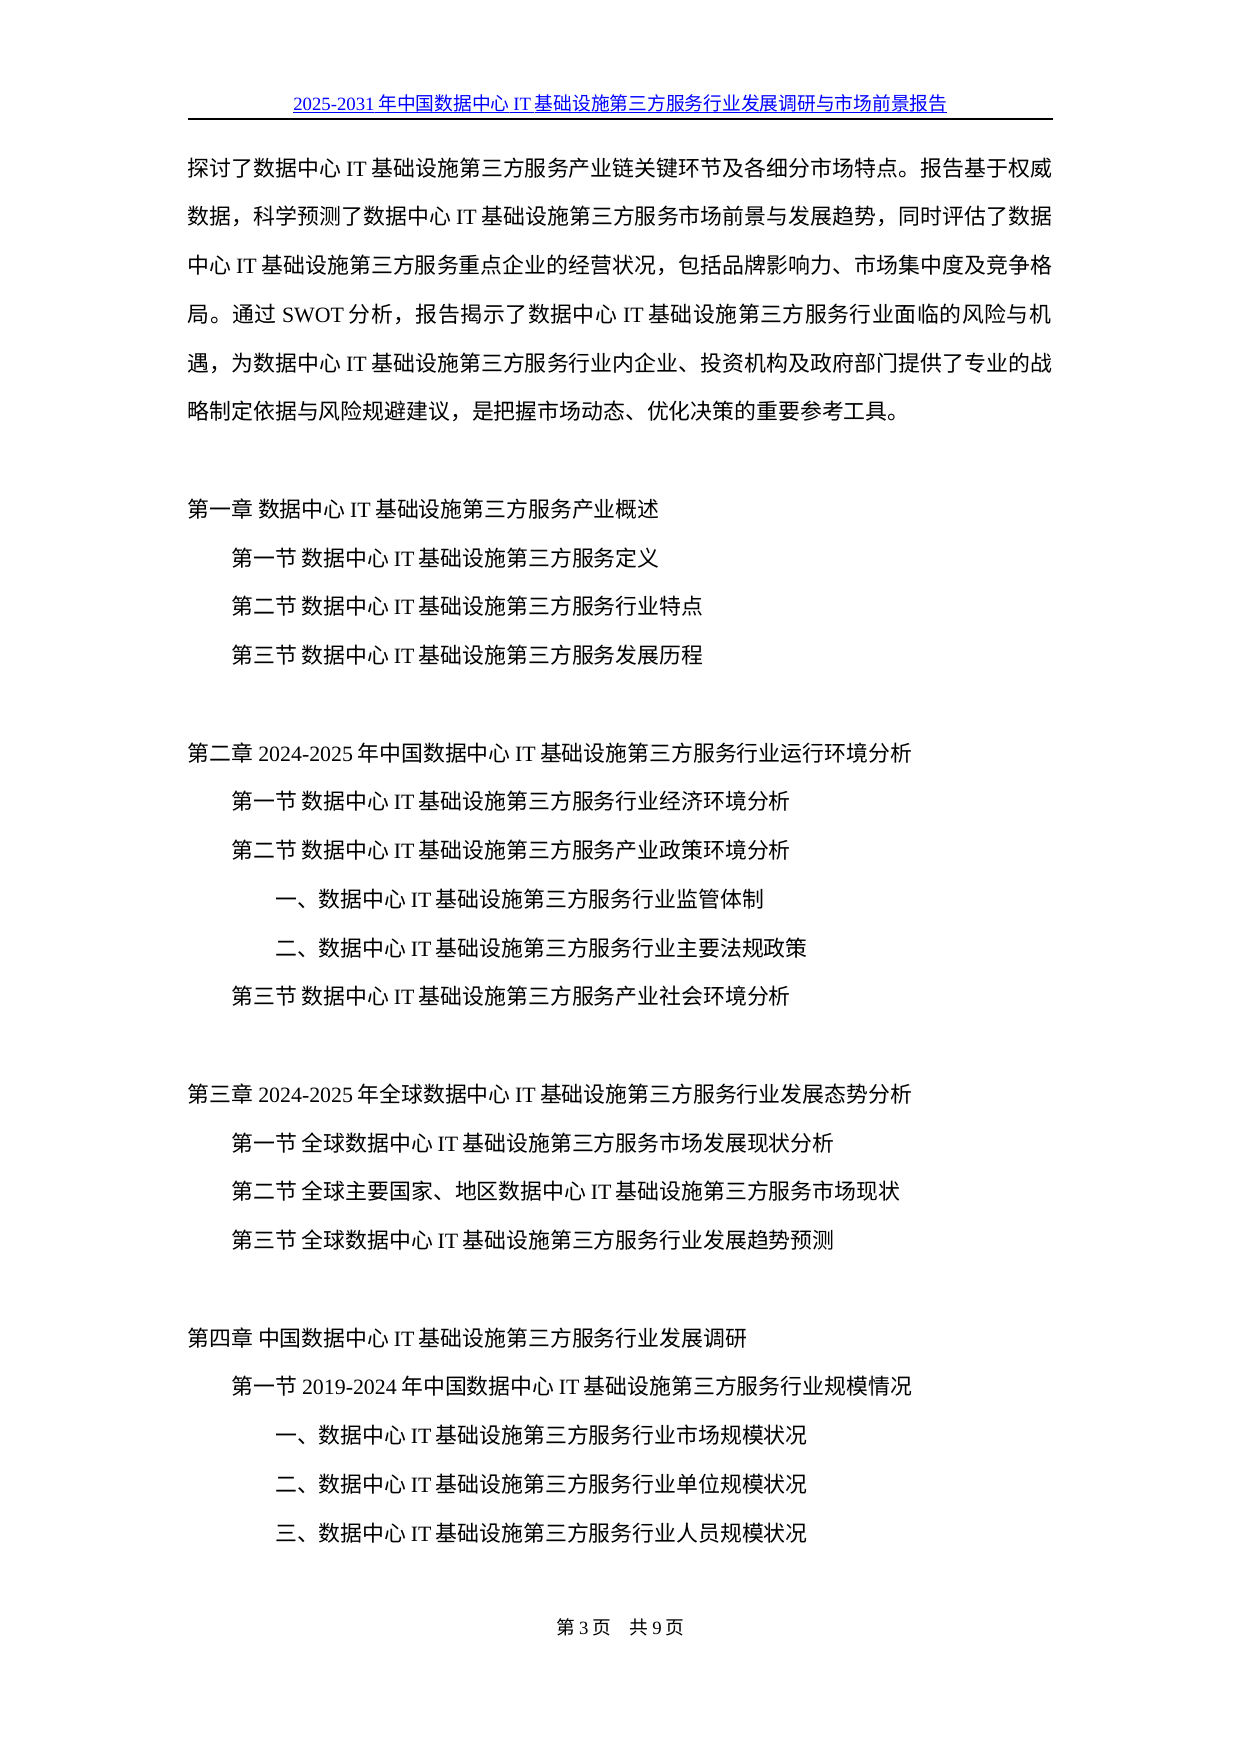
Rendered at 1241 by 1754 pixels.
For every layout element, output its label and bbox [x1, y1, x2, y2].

text [187, 150, 1053, 1548]
